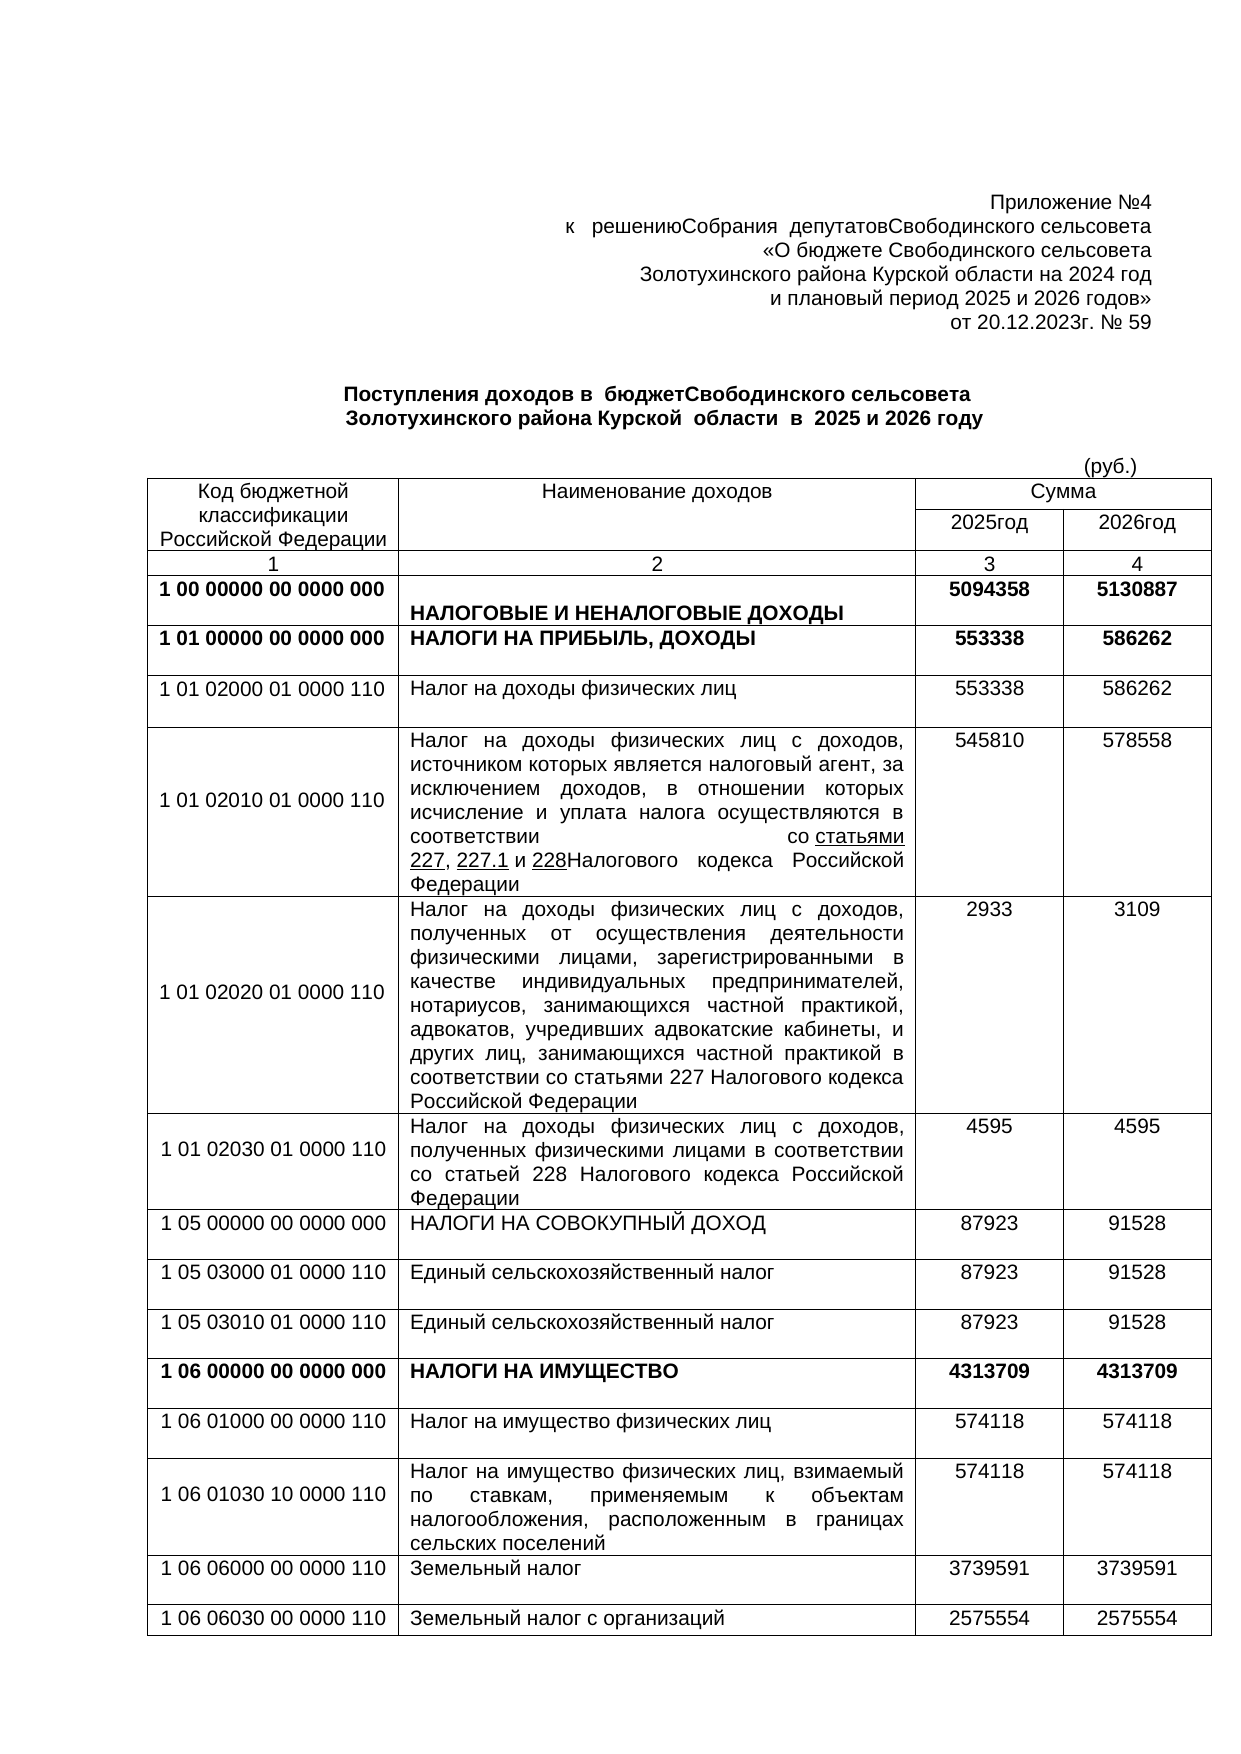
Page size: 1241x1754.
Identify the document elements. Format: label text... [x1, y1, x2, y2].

table_cell 91528 [1064, 1210, 1211, 1259]
table_header Наименование доходов [399, 479, 915, 550]
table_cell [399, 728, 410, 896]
table_cell 1 01 02000 01 0000 110 [148, 676, 398, 727]
table_cell 1 00 00000 00 0000 000 [148, 576, 398, 625]
table_cell 5130887 [1064, 576, 1211, 625]
table_cell Земельный налог [399, 1556, 915, 1604]
table_cell 1 06 06000 00 0000 110 [148, 1556, 398, 1604]
table_cell 1 [148, 551, 398, 575]
table_header Код бюджетной классификации Российской Федерации [148, 479, 398, 550]
table_cell 4313709 [916, 1359, 1063, 1408]
text и плановый период 2025 и 2026 годов» [177, 286, 1152, 310]
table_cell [148, 1605, 398, 1635]
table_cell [399, 1605, 915, 1635]
table_cell 87923 [916, 1210, 1063, 1259]
table_cell 553338 [916, 626, 1063, 675]
table_cell 545810 [916, 728, 1063, 896]
table_cell 3739591 [916, 1556, 1063, 1604]
table_cell 2575554 [916, 1605, 1063, 1635]
table_cell 4313709 [1064, 1359, 1211, 1408]
table_cell Единый сельскохозяйственный налог [399, 1260, 915, 1309]
table_cell 1 01 02020 01 0000 110 [148, 897, 398, 1112]
text Приложение №4 [177, 190, 1152, 214]
table_cell 586262 [1064, 676, 1211, 727]
table_cell 4595 [916, 1114, 1063, 1209]
table_cell 1 01 02010 01 0000 110 [148, 728, 398, 896]
table_cell 5094358 [916, 576, 1063, 625]
table_cell Единый сельскохозяйственный налог [399, 1310, 915, 1358]
table_cell НАЛОГИ НА СОВОКУПНЫЙ ДОХОД [399, 1210, 915, 1259]
text «О бюджете Свободинского сельсовета [177, 238, 1152, 262]
table_cell 1 05 03010 01 0000 110 [148, 1310, 398, 1358]
text Поступления доходов в бюджетСвободинского сельсовета [177, 382, 1137, 406]
table_cell 574118 [1064, 1459, 1211, 1554]
table_cell Налог на доходы физических лиц с доходов, источником которых является налоговый агент, за исключением доходов, в отношении которых исчисление и уплата налога осуществляются в соответствии со статьями 227, 227.1 и 228Налогового кодекса Российской Федерации [519, 728, 915, 896]
table_cell Налог на доходы физических лиц с доходов, полученных от осуществления деятельности физическими лицами, зарегистрированными в качестве индивидуальных предпринимателей, нотариусов, занимающихся частной практикой, адвокатов, учредивших адвокатские кабинеты, и других лиц, занимающихся частной практикой в соответствии со статьями 227 Налогового кодекса Российской Федерации [399, 897, 915, 1112]
table_cell 87923 [916, 1260, 1063, 1309]
table_cell НАЛОГИ НА ПРИБЫЛЬ, ДОХОДЫ [399, 626, 915, 675]
table_cell 1 01 00000 00 0000 000 [148, 626, 398, 675]
table_cell 2575554 [1064, 1605, 1211, 1635]
table_cell 2026год [1064, 510, 1211, 550]
table_cell 574118 [916, 1409, 1063, 1458]
table_cell 2 [399, 551, 915, 575]
table_cell 553338 [916, 676, 1063, 727]
table_cell 1 06 00000 00 0000 000 [148, 1359, 398, 1408]
table_cell 2025год [916, 510, 1063, 550]
text Золотухинского района Курской области на 2024 год [177, 262, 1152, 286]
table_cell 578558 [1064, 728, 1211, 896]
table_cell 91528 [1064, 1260, 1211, 1309]
table_cell НАЛОГОВЫЕ И НЕНАЛОГОВЫЕ ДОХОДЫ [399, 576, 915, 625]
text Золотухинского района Курской области в 2025 и 2026 году [177, 406, 1152, 429]
table_cell 574118 [1064, 1409, 1211, 1458]
table_cell 4595 [1064, 1114, 1211, 1209]
table_cell 2933 [916, 897, 1063, 1112]
table_cell 1 05 00000 00 0000 000 [148, 1210, 398, 1259]
table_cell 1 06 01030 10 0000 110 [148, 1459, 398, 1554]
table_cell 574118 [916, 1459, 1063, 1554]
table_cell 1 06 01000 00 0000 110 [148, 1409, 398, 1458]
text от 20.12.2023г. № 59 [177, 310, 1152, 334]
table_cell 3739591 [1064, 1556, 1211, 1604]
table_cell 87923 [916, 1310, 1063, 1358]
table_cell 586262 [1064, 626, 1211, 675]
table_cell Налог на доходы физических лиц [399, 676, 915, 727]
text (руб.) [177, 453, 1137, 477]
table_cell 91528 [1064, 1310, 1211, 1358]
text к решениюСобрания депутатовСвободинского сельсовета [177, 214, 1152, 238]
table_cell Налог на имущество физических лиц, взимаемый по ставкам, применяемым к объектам налогообложения, расположенным в границах сельских поселений [606, 1459, 915, 1554]
table_cell Налог на доходы физических лиц с доходов, полученных физическими лицами в соответствии со статьей 228 Налогового кодекса Российской Федерации [399, 1114, 915, 1209]
table_cell Налог на имущество физических лиц [399, 1409, 915, 1458]
table_cell 4 [1064, 551, 1211, 575]
table_cell НАЛОГИ НА ИМУЩЕСТВО [399, 1359, 915, 1408]
table_cell 1 05 03000 01 0000 110 [148, 1260, 398, 1309]
table_cell 1 01 02030 01 0000 110 [148, 1114, 398, 1209]
table_cell 3 [916, 551, 1063, 575]
table_cell 3109 [1064, 897, 1211, 1112]
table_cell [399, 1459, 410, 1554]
table_header Сумма [916, 479, 1211, 509]
